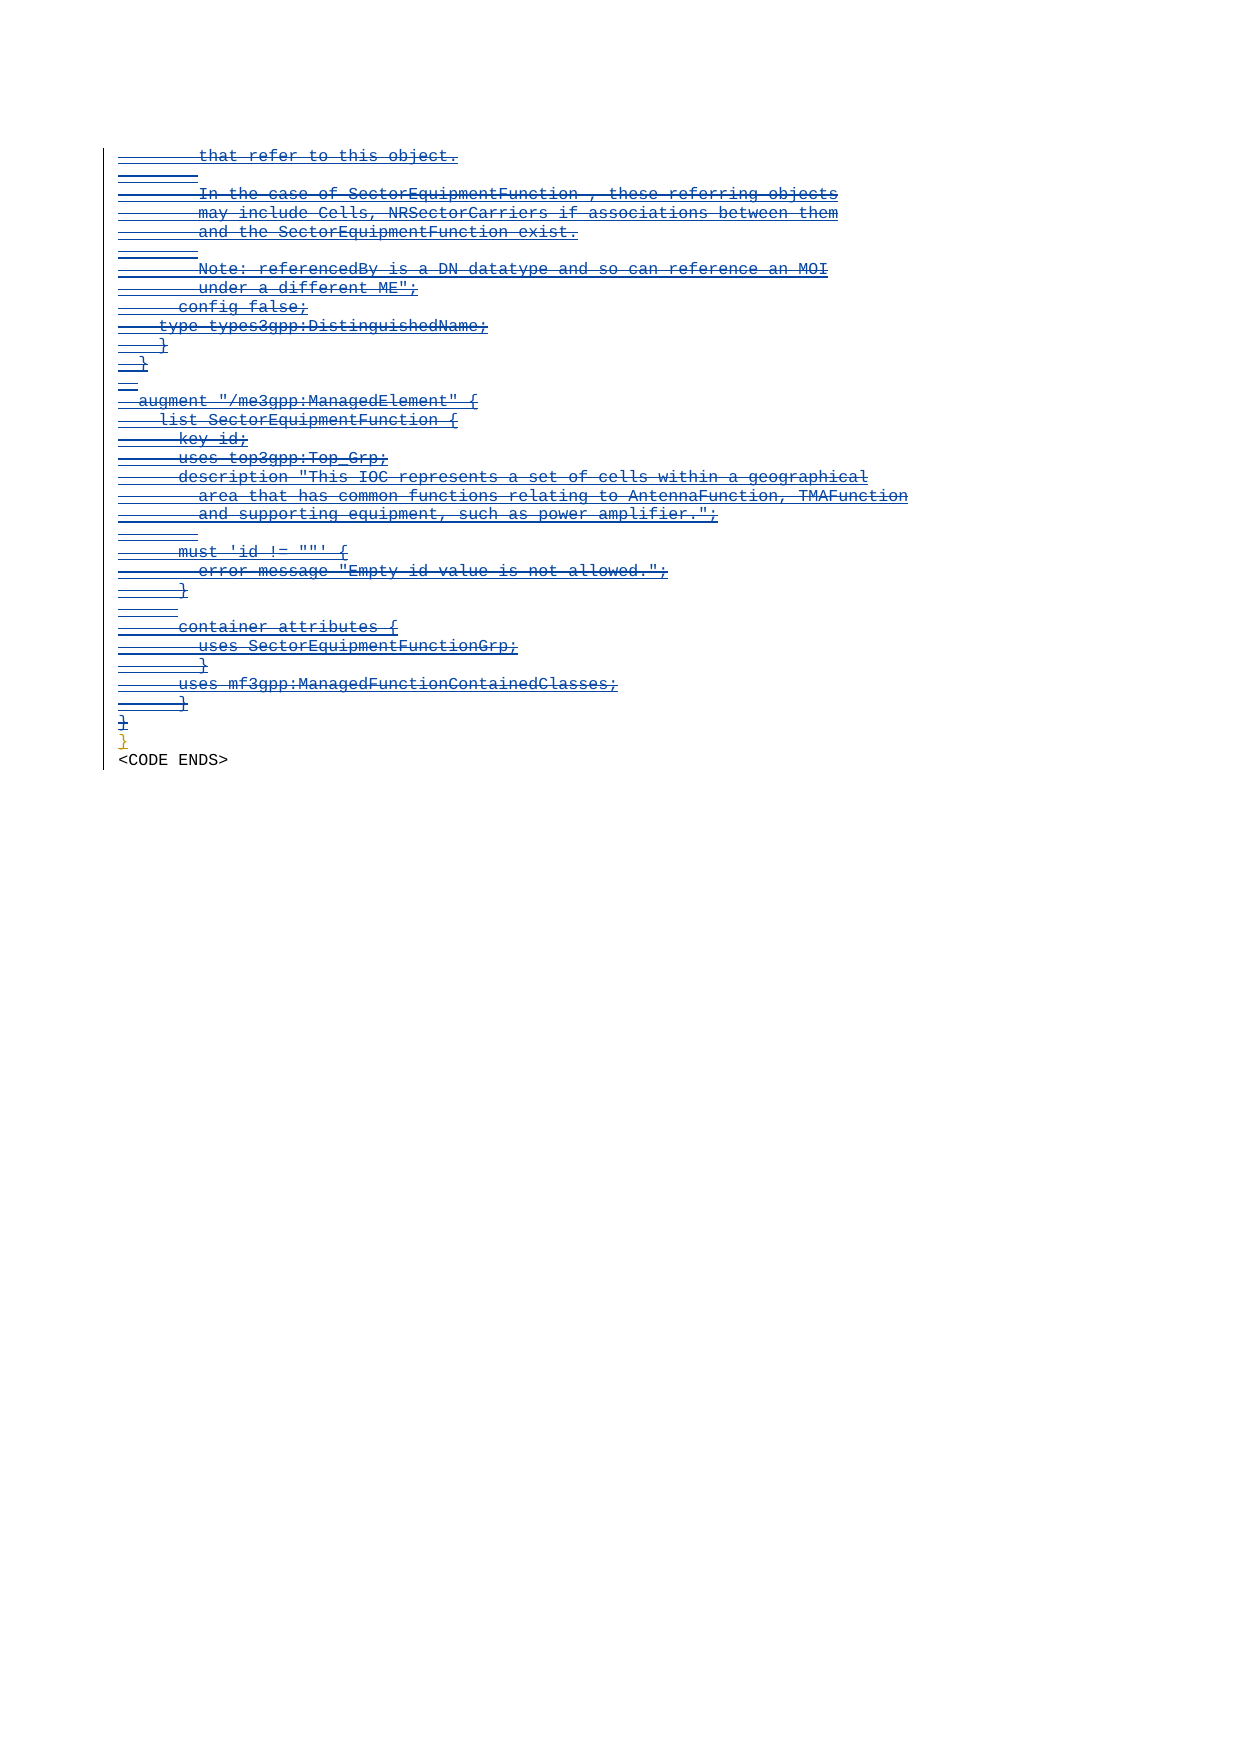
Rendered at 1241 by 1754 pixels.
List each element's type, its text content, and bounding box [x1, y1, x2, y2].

text <CODE ENDS> [118, 751, 1122, 770]
